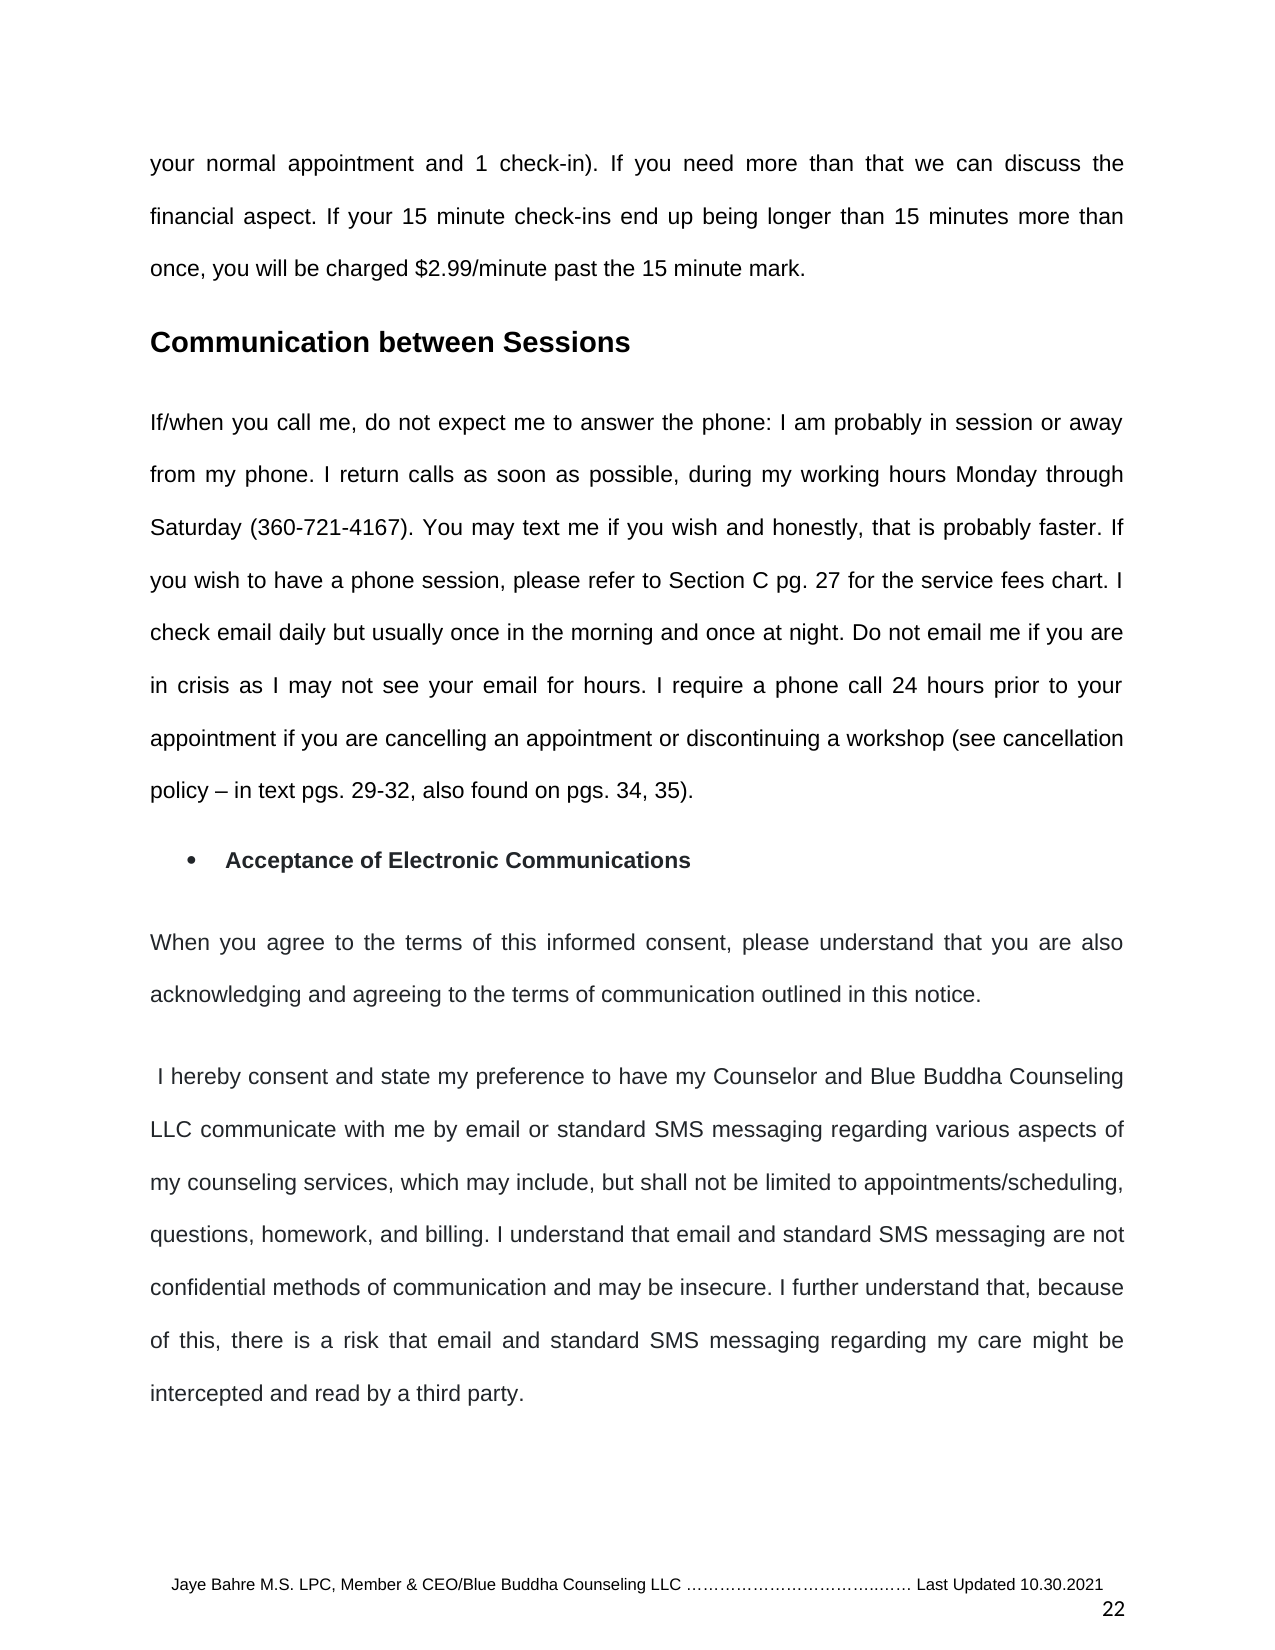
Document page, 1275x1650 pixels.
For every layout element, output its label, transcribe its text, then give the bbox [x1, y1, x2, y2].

text Communication between Sessions [150, 325, 1125, 358]
text If/when you call me, do not expect me to answer the phone: I am probably in session or away from my phone. I return calls as soon as possible, during my working hours Monday through Saturday (360-721-4167). You may text me if you wish and honestly, that is probably faster. If you wish to have a phone session, please refer to Section C pg. 27 for the service fees chart. I check email daily but usually once in the morning and once at night. Do not email me if you are in crisis as I may not see your email for hours. I require a phone call 24 hours prior to your appointment if you are cancelling an appointment or discontinuing a workshop (see cancellation policy – in text pgs. 29-32, also found on pgs. 34, 35). [150, 408, 1125, 804]
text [150, 150, 1125, 282]
text I hereby consent and state my preference to have my Counselor and Blue Buddha Counseling LLC communicate with me by email or standard SMS messaging regarding various aspects of my counseling services, which may include, but shall not be limited to appointments/scheduling, questions, homework, and billing. I understand that email and standard SMS messaging are not confidential methods of communication and may be insecure. I further understand that, because of this, there is a risk that email and standard SMS messaging regarding my care might be intercepted and read by a third party. [150, 1063, 1125, 1406]
list Acceptance of Electronic Communications [187, 847, 1125, 873]
text When you agree to the terms of this informed consent, please understand that you are also acknowledging and agreeing to the terms of communication outlined in this notice. [150, 929, 1125, 1008]
